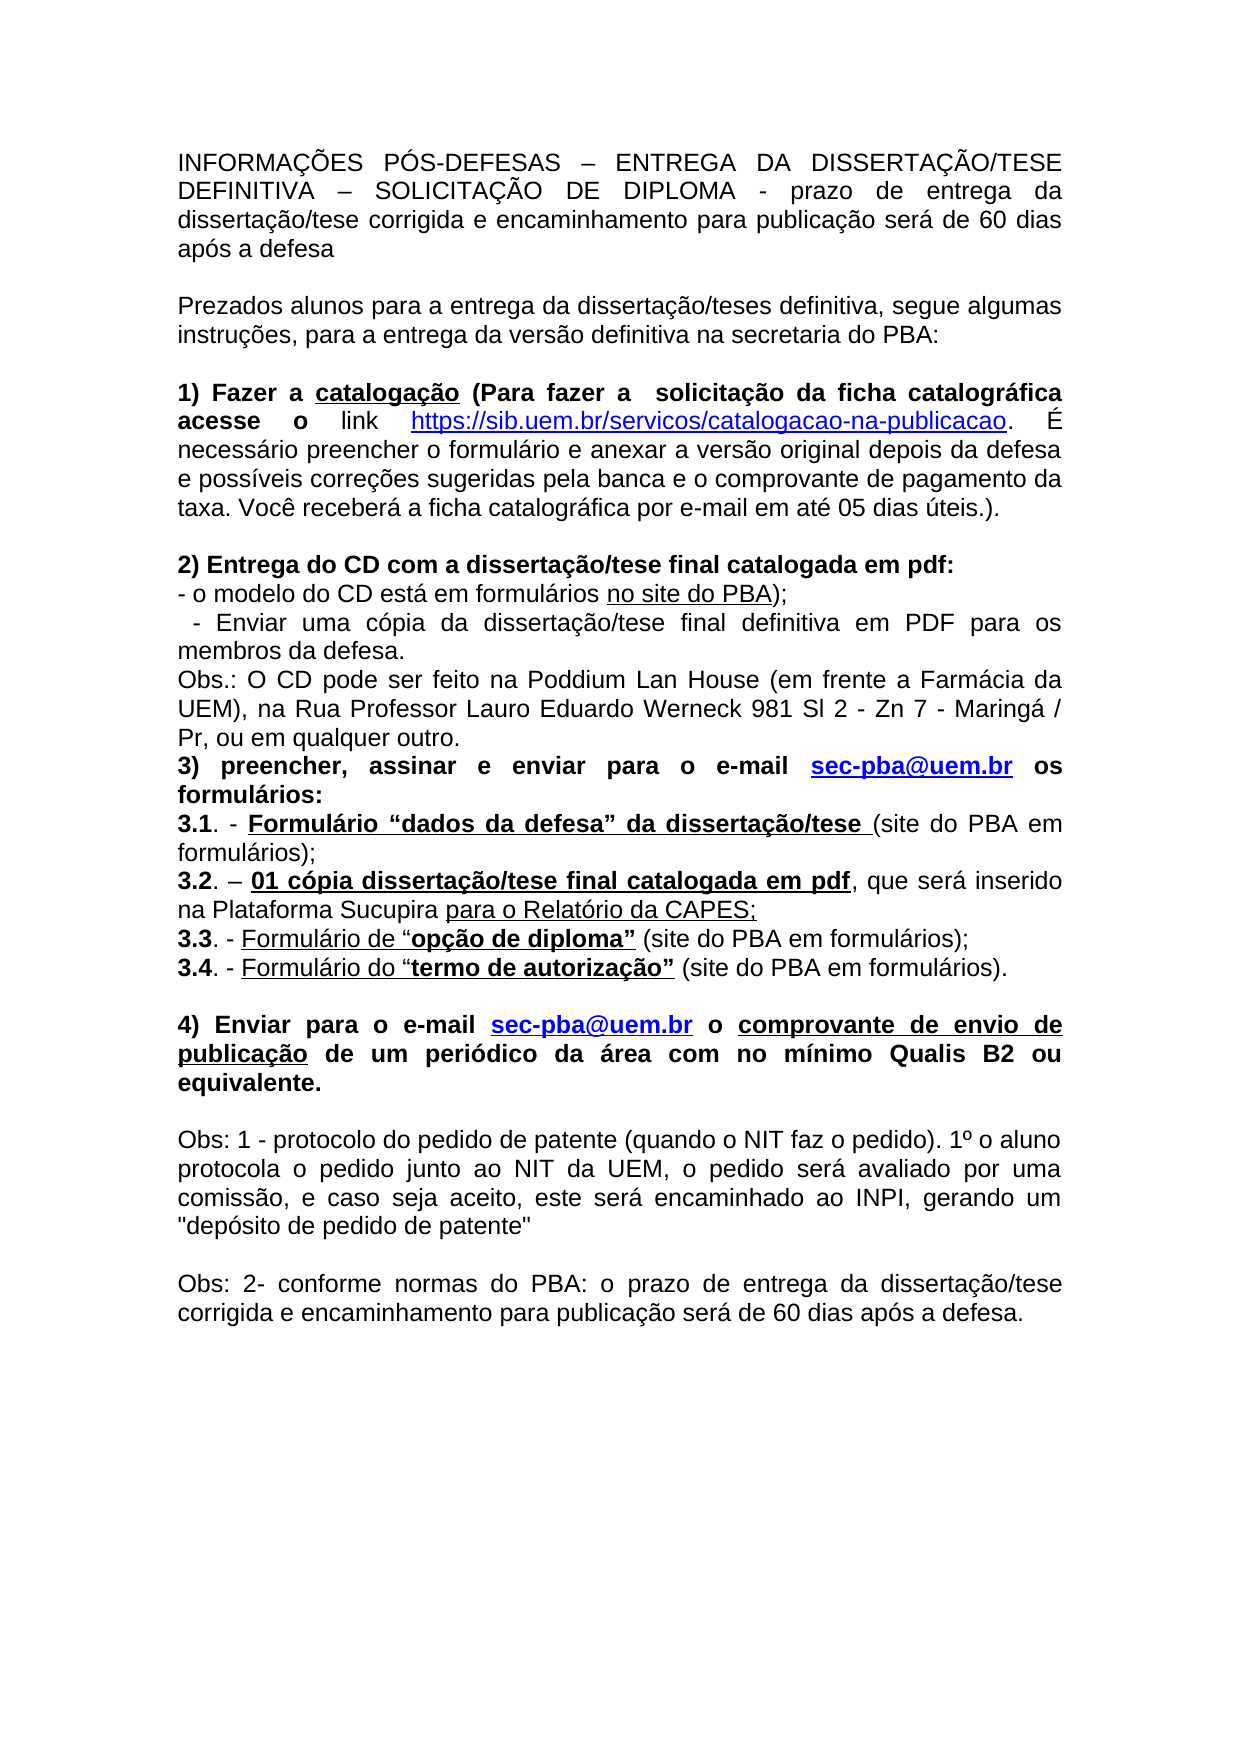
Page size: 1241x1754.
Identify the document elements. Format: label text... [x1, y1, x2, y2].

text INFORMAÇÕES PÓS-DEFESAS – ENTREGA DA DISSERTAÇÃO/TESE DEFINITIVA – SOLICITAÇÃO DE DIPLOMA - prazo de entrega da dissertação/tese corrigida e encaminhamento para publicação será de 60 dias após a defesa [177, 148, 1063, 263]
text Obs: 2- conforme normas do PBA: o prazo de entrega da dissertação/tese corrigida e encaminhamento para publicação será de 60 dias após a defesa. [177, 1269, 1063, 1326]
text 3.3. - Formulário de “opção de diploma” (site do PBA em formulários); [177, 924, 1063, 953]
text 3.4. - Formulário do “termo de autorização” (site do PBA em formulários). [177, 953, 1063, 981]
text 3.1. - Formulário “dados da defesa” da dissertação/tese (site do PBA em formulários); [177, 809, 1063, 866]
text Obs: 1 - protocolo do pedido de patente (quando o NIT faz o pedido). 1º o aluno protocola o pedido junto ao NIT da UEM, o pedido será avaliado por uma comissão, e caso seja aceito, este será encaminhado ao INPI, gerando um "depósito de pedido de patente" [177, 1125, 1063, 1240]
text 2) Entrega do CD com a dissertação/tese final catalogada em pdf: [177, 550, 1063, 579]
text 4) Enviar para o e-mail sec-pba@uem.br o comprovante de envio de publicação de um periódico da área com no mínimo Qualis B2 ou equivalente. [177, 1010, 1063, 1096]
text 3) preencher, assinar e enviar para o e-mail sec-pba@uem.br os formulários: [177, 751, 1063, 809]
text - o modelo do CD está em formulários no site do PBA); [177, 579, 1063, 608]
text Obs.: O CD pode ser feito na Poddium Lan House (em frente a Farmácia da UEM), na Rua Professor Lauro Eduardo Werneck 981 Sl 2 - Zn 7 - Maringá / Pr, ou em qualquer outro. [177, 665, 1063, 751]
text - Enviar uma cópia da dissertação/tese final definitiva em PDF para os membros da defesa. [177, 608, 1063, 665]
text 3.2. – 01 cópia dissertação/tese final catalogada em pdf, que será inserido na Plataforma Sucupira para o Relatório da CAPES; [177, 866, 1063, 924]
text Prezados alunos para a entrega da dissertação/teses definitiva, segue algumas instruções, para a entrega da versão definitiva na secretaria do PBA: [177, 291, 1063, 349]
text 1) Fazer a catalogação (Para fazer a solicitação da ficha catalográfica acesse o link https://sib.uem.br/servicos/catalogacao-na-publicacao. É necessário preencher o formulário e anexar a versão original depois da defesa e possíveis correções sugeridas pela banca e o comprovante de pagamento da taxa. Você receberá a ficha catalográfica por e-mail em até 05 dias úteis.). [177, 378, 1063, 521]
